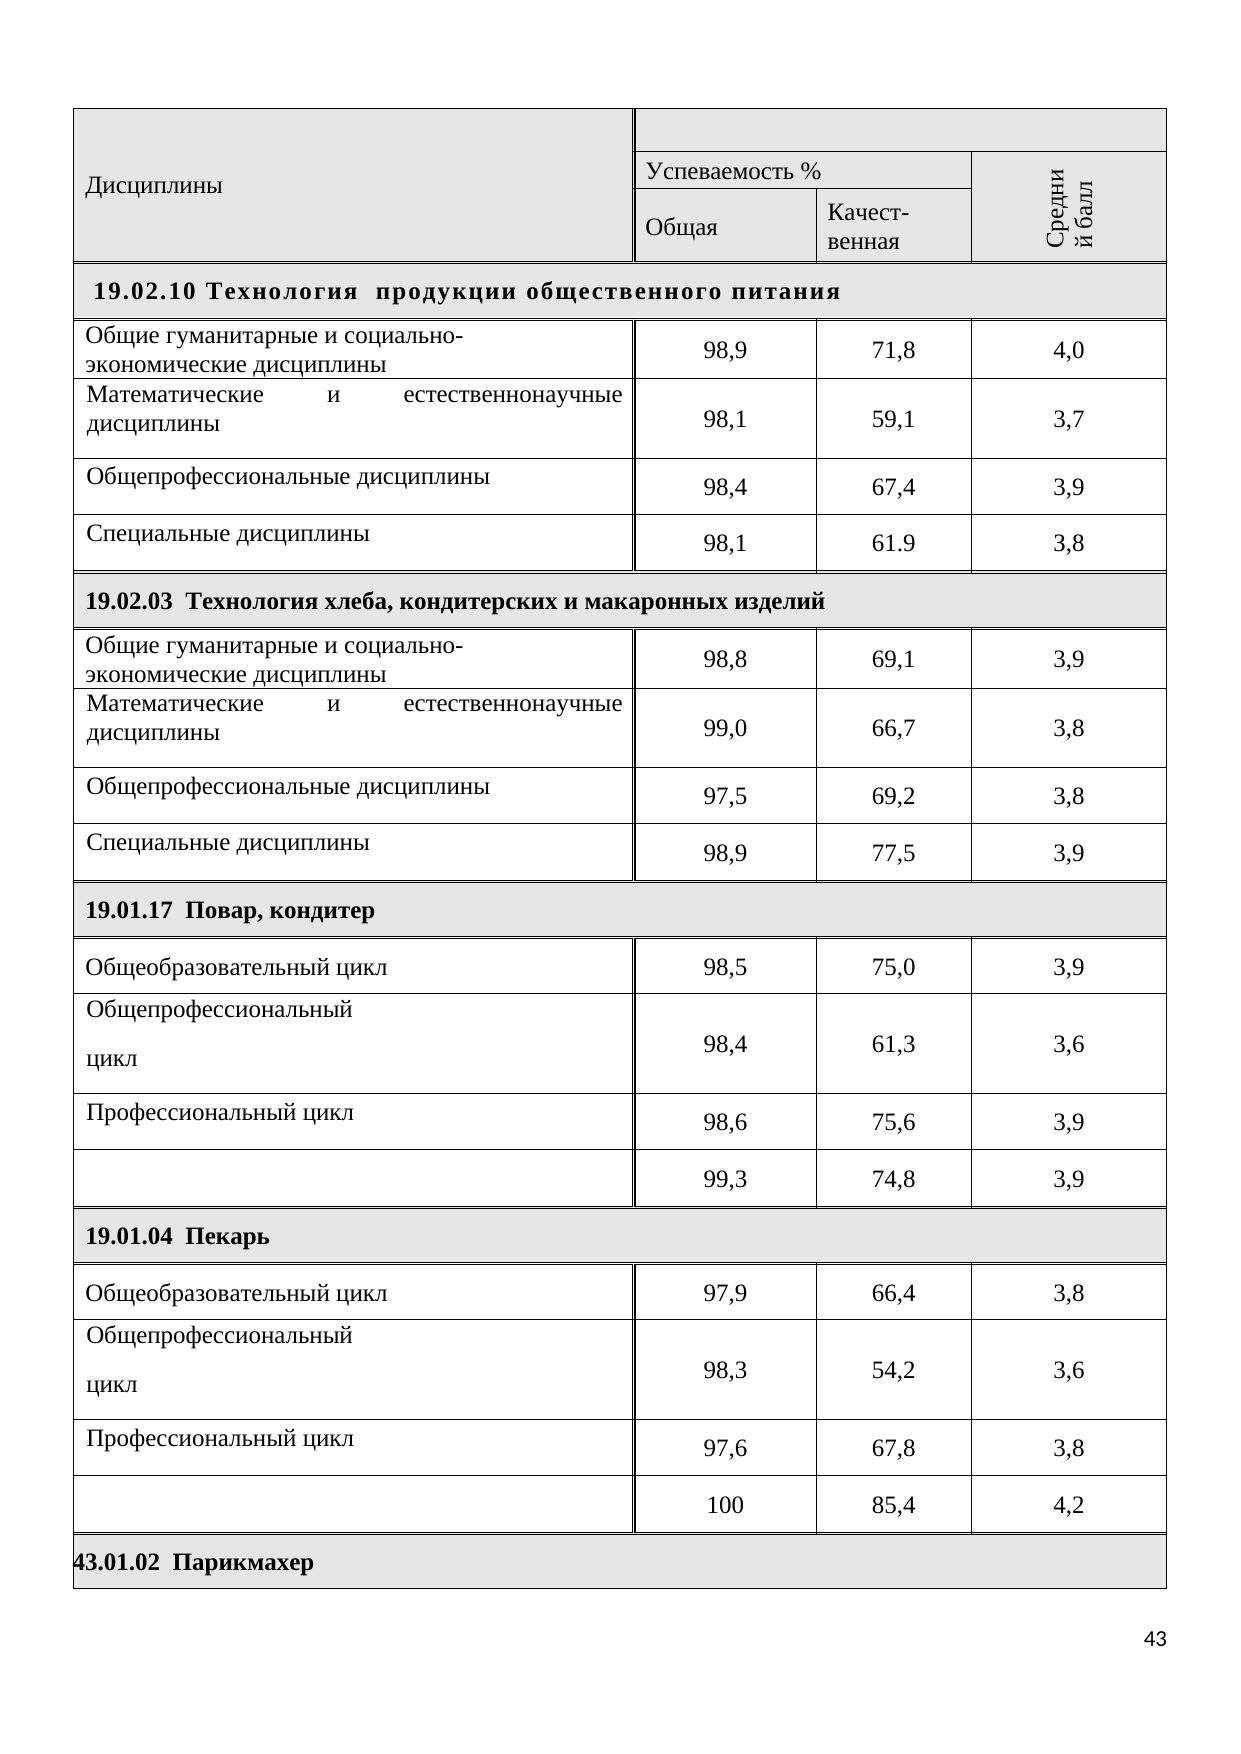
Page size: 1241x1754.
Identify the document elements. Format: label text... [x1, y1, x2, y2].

table_cell 98,3 [636, 1320, 816, 1419]
table_cell 19.01.04 Пекарь [74, 1209, 1166, 1262]
table_cell 98,6 [636, 1094, 816, 1149]
table_cell 71,8 [817, 321, 971, 378]
table_cell 75,6 [817, 1094, 971, 1149]
table_cell 98,9 [636, 824, 816, 880]
table_cell 4,2 [972, 1476, 1166, 1532]
table_cell 3,8 [972, 1420, 1166, 1475]
table_cell 3,6 [972, 1320, 1166, 1419]
table_cell 3,9 [972, 459, 1166, 514]
table_cell 99,3 [636, 1150, 816, 1206]
table_cell 67,8 [817, 1420, 971, 1475]
table_cell Общепрофессиональные дисциплины [74, 768, 632, 823]
table_cell 99,0 [636, 689, 816, 767]
table_cell 98,1 [636, 379, 816, 457]
table_cell 85,4 [817, 1476, 971, 1532]
table_cell З,8 [972, 515, 1166, 570]
table_cell 66,4 [817, 1265, 971, 1319]
table_cell 3,7 [972, 379, 1166, 457]
table_cell Специальные дисциплины [74, 824, 632, 880]
table_cell [74, 1476, 632, 1532]
table_cell 61,3 [817, 994, 971, 1093]
table_cell 54,2 [817, 1320, 971, 1419]
table_cell 3,8 [972, 1265, 1166, 1319]
table_cell 100 [636, 1476, 816, 1532]
table_cell Специальные дисциплины [74, 515, 632, 570]
table_cell 3,9 [972, 1150, 1166, 1206]
table_cell Профессиональный цикл [74, 1420, 632, 1475]
table_cell [74, 1150, 632, 1206]
table_cell 69,1 [817, 630, 971, 687]
table_cell 61.9 [817, 515, 971, 570]
table_cell Общепрофессиональный цикл [74, 1320, 632, 1419]
table_cell Математические и естественнонаучные дисциплины [74, 689, 632, 767]
table_cell Общепрофессиональный цикл [74, 994, 632, 1093]
table_cell 19.02.10 Технология продукции общественного питания [74, 264, 1166, 317]
table_cell 19.01.17 Повар, кондитер [74, 883, 1166, 936]
table_cell Общеобразовательный цикл [74, 1265, 632, 1319]
table_cell 3,9 [972, 1094, 1166, 1149]
table_cell 98,8 [636, 630, 816, 687]
table_cell 98,4 [636, 994, 816, 1093]
table_cell 3,8 [972, 768, 1166, 823]
table_cell 75,0 [817, 939, 971, 993]
table_cell Общие гуманитарные и социально- экономические дисциплины [74, 321, 632, 378]
table_cell 3,8 [972, 689, 1166, 767]
table_cell Общие гуманитарные и социально- экономические дисциплины [74, 630, 632, 687]
table_cell Средний балл [972, 152, 1166, 261]
table_cell 98,5 [636, 939, 816, 993]
table_cell 66,7 [817, 689, 971, 767]
table_cell 3,9 [972, 939, 1166, 993]
table_cell 59,1 [817, 379, 971, 457]
table_cell 77,5 [817, 824, 971, 880]
table_header [636, 109, 1166, 151]
table_cell 74,8 [817, 1150, 971, 1206]
table_cell 98,9 [636, 321, 816, 378]
table_cell 67,4 [817, 459, 971, 514]
table_cell 98,4 [636, 459, 816, 514]
table_cell 69,2 [817, 768, 971, 823]
table_cell 97,5 [636, 768, 816, 823]
table_cell Общая [636, 189, 816, 261]
table_cell 97,9 [636, 1265, 816, 1319]
table_cell 3,9 [972, 824, 1166, 880]
table_cell 4,0 [972, 321, 1166, 378]
table_cell Математические и естественнонаучные дисциплины [74, 379, 632, 457]
table_cell 3,9 [972, 630, 1166, 687]
table_cell 3,6 [972, 994, 1166, 1093]
table_header Дисциплины [74, 109, 632, 261]
table_cell Качест- венная [817, 189, 971, 261]
table_cell Профессиональный цикл [74, 1094, 632, 1149]
table_cell Успеваемость % [636, 152, 971, 188]
table_cell 43.01.02 Парикмахер [74, 1535, 1166, 1588]
table_cell Общеобразовательный цикл [74, 939, 632, 993]
table_cell 19.02.03 Технология хлеба, кондитерских и макаронных изделий [74, 574, 1166, 627]
table_cell 98,1 [636, 515, 816, 570]
table_cell Общепрофессиональные дисциплины [74, 459, 632, 514]
table_cell 97,6 [636, 1420, 816, 1475]
